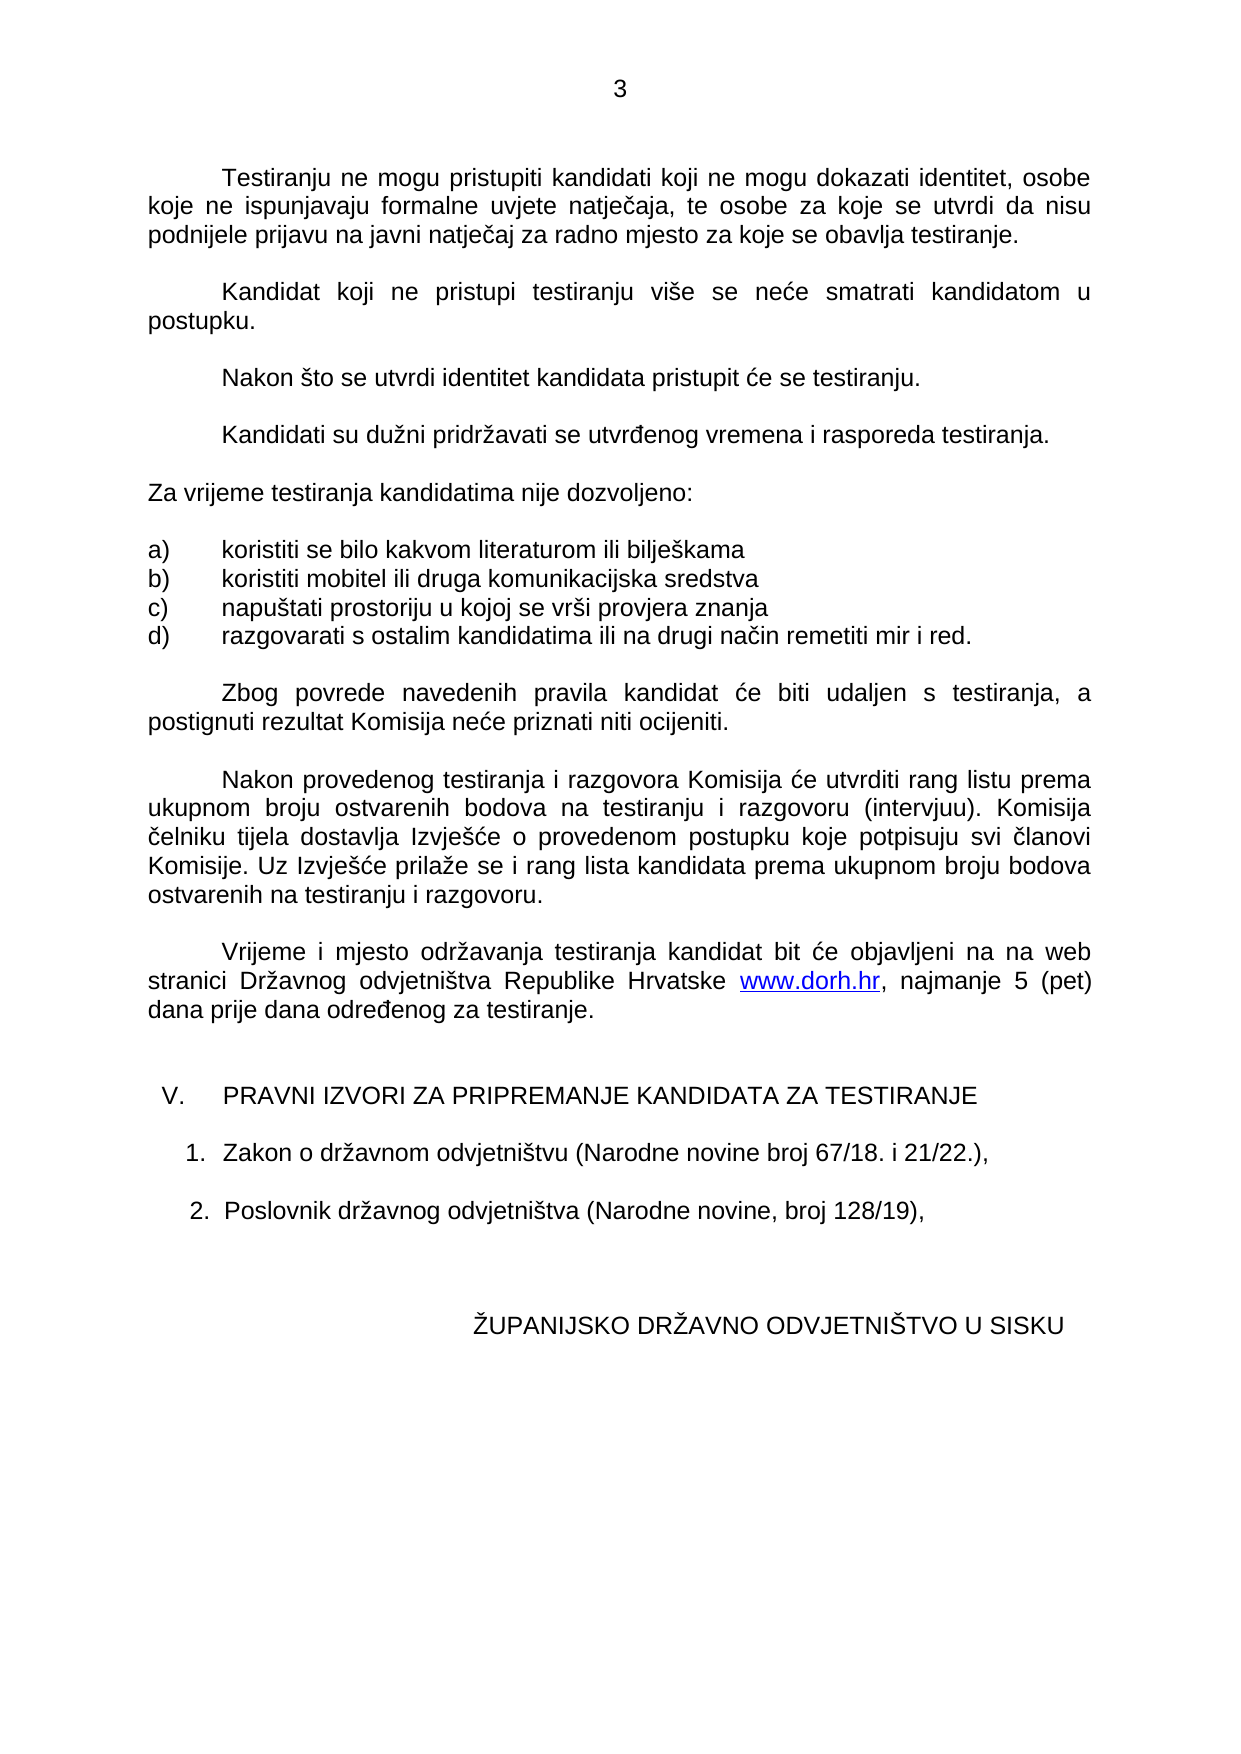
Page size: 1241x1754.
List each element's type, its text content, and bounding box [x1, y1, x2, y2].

text Za vrijeme testiranja kandidatima nije dozvoljeno: [148, 477, 1093, 506]
text Testiranju ne mogu pristupiti kandidati koji ne mogu dokazati identitet, osobe koje ne ispunjavaju formalne uvjete natječaja, te osobe za koje se utvrdi da nisu podnijele prijavu na javni natječaj za radno mjesto za koje se obavlja testiranje. [148, 162, 1093, 249]
text Nakon što se utvrdi identitet kandidata pristupit će se testiranju. [148, 363, 1093, 392]
list Zakon o državnom odvjetništvu (Narodne novine broj 67/18. i 21/22.), [185, 1138, 1093, 1167]
list PRAVNI IZVORI ZA PRIPREMANJE KANDIDATA ZA TESTIRANJE [185, 1081, 1093, 1110]
text d) razgovarati s ostalim kandidatima ili na drugi način remetiti mir i red. [148, 621, 1093, 650]
text Zbog povrede navedenih pravila kandidat će biti udaljen s testiranja, a postignuti rezultat Komisija neće priznati niti ocijeniti. [148, 678, 1093, 736]
text b) koristiti mobitel ili druga komunikacijska sredstva [148, 564, 1093, 592]
text Nakon provedenog testiranja i razgovora Komisija će utvrditi rang listu prema ukupnom broju ostvarenih bodova na testiranju i razgovoru (intervjuu). Komisija čelniku tijela dostavlja Izvješće o provedenom postupku koje potpisuju svi članovi Komisije. Uz Izvješće prilaže se i rang lista kandidata prema ukupnom broju bodova ostvarenih na testiranju i razgovoru. [148, 765, 1093, 908]
text 2. Poslovnik državnog odvjetništva (Narodne novine, broj 128/19), [148, 1196, 1093, 1225]
text ŽUPANIJSKO DRŽAVNO ODVJETNIŠTVO U SISKU [295, 1311, 1093, 1339]
text c) napuštati prostoriju u kojoj se vrši provjera znanja [148, 592, 1093, 621]
text a) koristiti se bilo kakvom literaturom ili bilješkama [148, 535, 1093, 564]
text Kandidat koji ne pristupi testiranju više se neće smatrati kandidatom u postupku. [148, 277, 1093, 335]
text Kandidati su dužni pridržavati se utvrđenog vremena i rasporeda testiranja. [148, 420, 1093, 449]
text Vrijeme i mjesto održavanja testiranja kandidat bit će objavljeni na na web stranici Državnog odvjetništva Republike Hrvatske www.dorh.hr, najmanje 5 (pet) dana prije dana određenog za testiranje. [148, 937, 1093, 1023]
